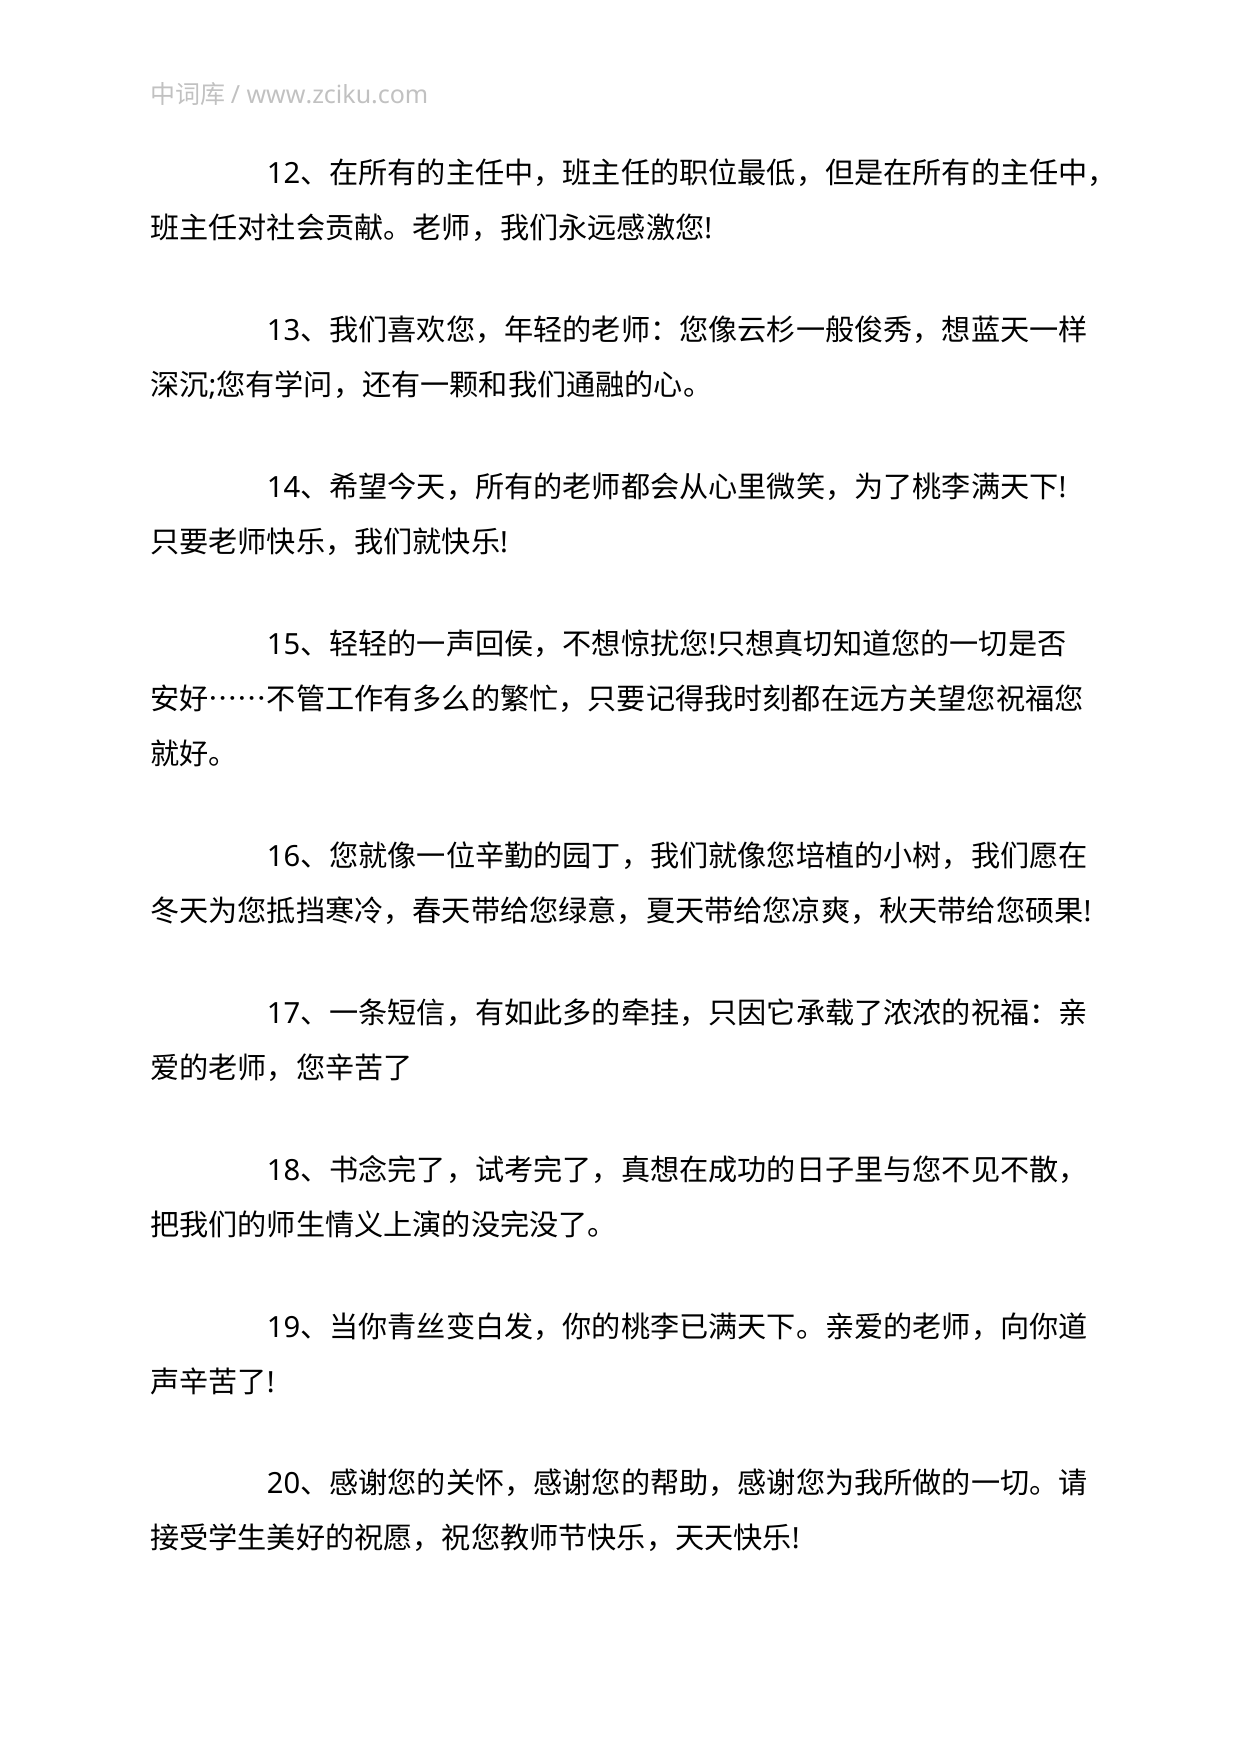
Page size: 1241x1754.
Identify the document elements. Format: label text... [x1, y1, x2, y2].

text 19、当你青丝变白发，你的桃李已满天下。亲爱的老师，向你道声辛苦了! [150, 1303, 1090, 1401]
text 14、希望今天，所有的老师都会从心里微笑，为了桃李满天下!只要老师快乐，我们就快乐! [150, 464, 1090, 561]
text 17、一条短信，有如此多的牵挂，只因它承载了浓浓的祝福：亲爱的老师，您辛苦了 [150, 989, 1090, 1087]
text 12、在所有的主任中，班主任的职位最低，但是在所有的主任中，班主任对社会贡献。老师，我们永远感激您! [150, 150, 1090, 247]
text 18、书念完了，试考完了，真想在成功的日子里与您不见不散，把我们的师生情义上演的没完没了。 [150, 1146, 1090, 1244]
text 13、我们喜欢您，年轻的老师：您像云杉一般俊秀，想蓝天一样深沉;您有学问，还有一颗和我们通融的心。 [150, 307, 1090, 404]
text 16、您就像一位辛勤的园丁，我们就像您培植的小树，我们愿在冬天为您抵挡寒冷，春天带给您绿意，夏天带给您凉爽，秋天带给您硕果! [150, 833, 1090, 930]
text 15、轻轻的一声回侯，不想惊扰您!只想真切知道您的一切是否安好……不管工作有多么的繁忙，只要记得我时刻都在远方关望您祝福您就好。 [150, 621, 1090, 773]
text 20、感谢您的关怀，感谢您的帮助，感谢您为我所做的一切。请接受学生美好的祝愿，祝您教师节快乐，天天快乐! [150, 1460, 1090, 1557]
